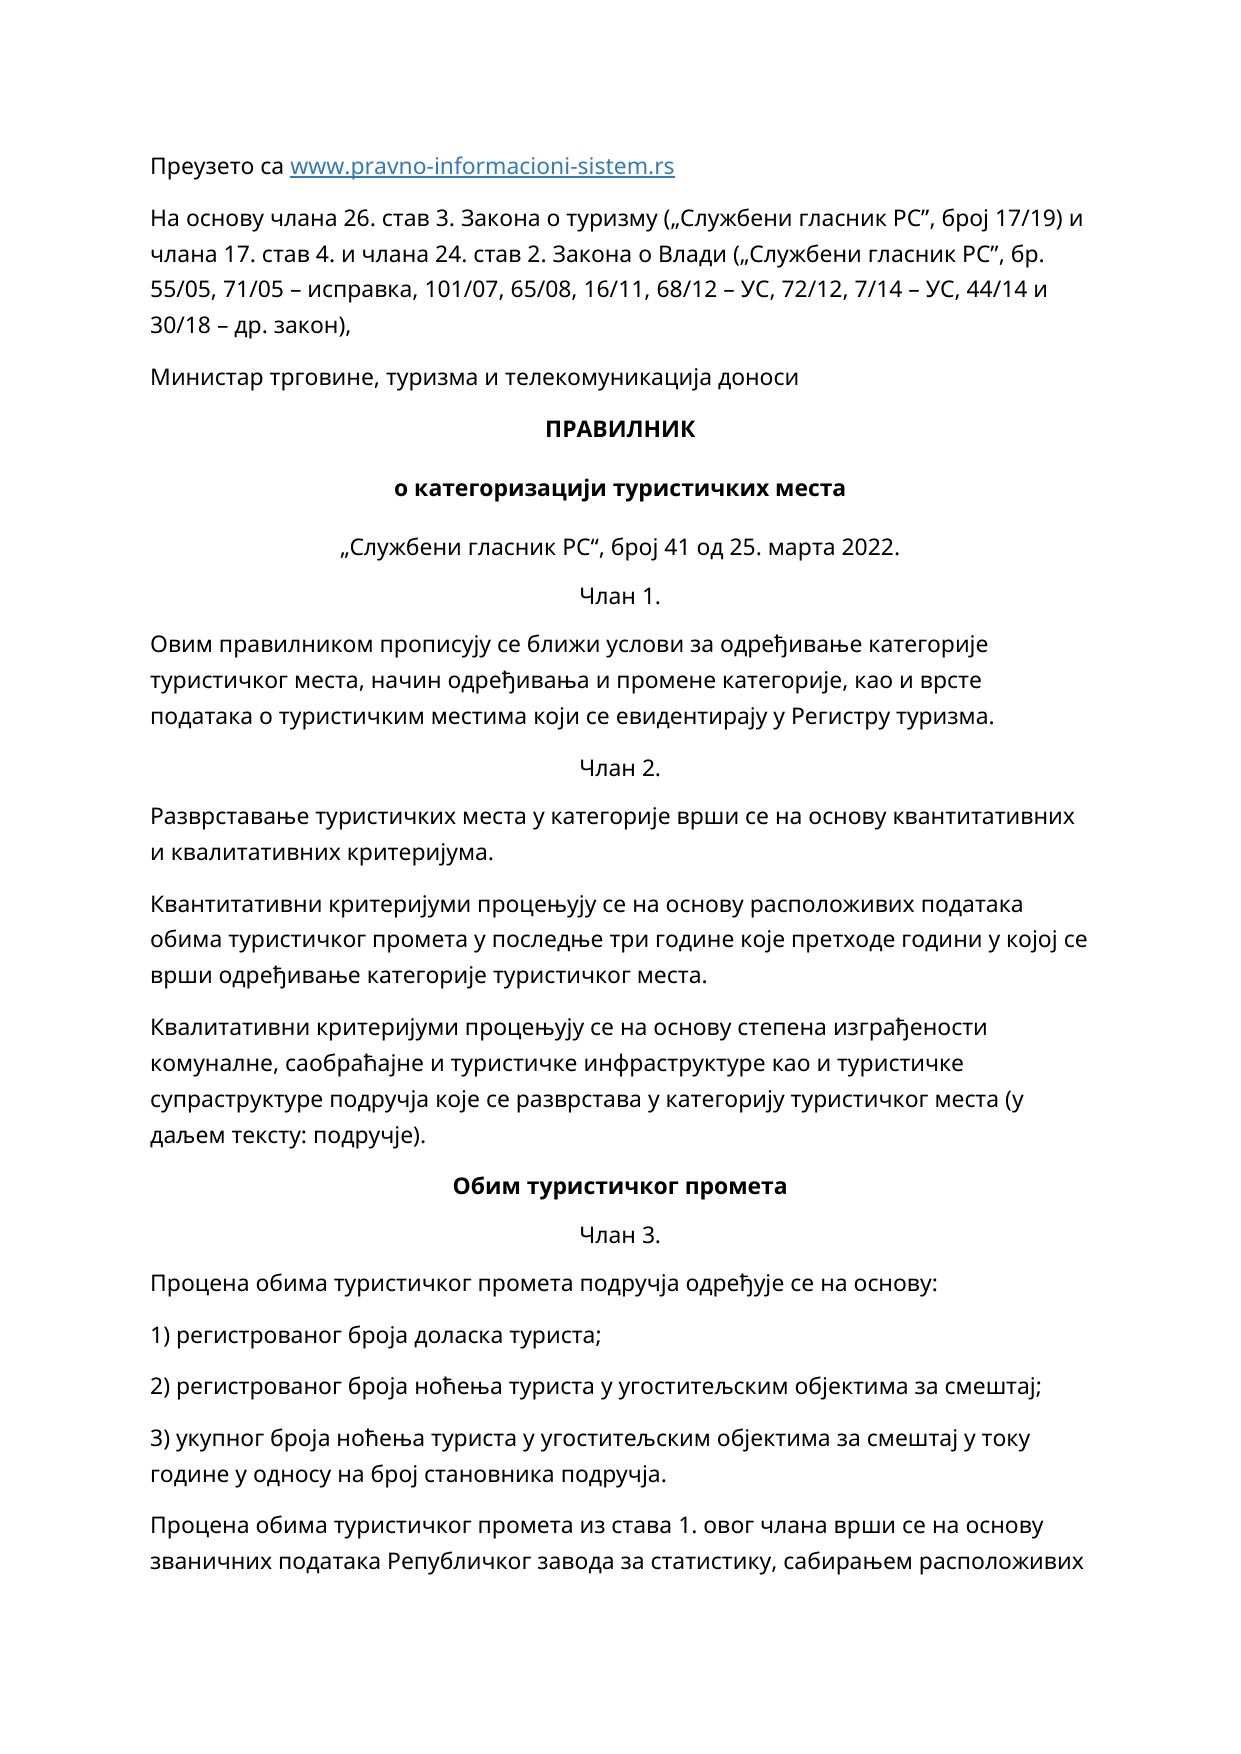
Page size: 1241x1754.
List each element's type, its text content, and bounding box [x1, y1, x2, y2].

text Разврставање туристичких места у категорије врши се на основу квантитативних и квалитативних критеријума. [150, 800, 1090, 867]
text Овим правилником прописују се ближи услови за одређивање категорије туристичког места, начин одређивања и промене категорије, као и врсте података о туристичким местима који се евидентирају у Регистру туризма. [150, 628, 1090, 731]
text Квалитативни критеријуми процењују се на основу степена изграђености комуналне, саобраћајне и туристичке инфраструктуре као и туристичке супраструктуре подручја које се разврстава у категорију туристичког места (у даљем тексту: подручје). [150, 1011, 1090, 1150]
text Члан 1. [150, 580, 1090, 611]
text 1) регистрованог броја доласка туриста; [150, 1319, 1090, 1350]
text Обим туристичког промета [150, 1170, 1090, 1202]
text Квантитативни критеријуми процењују се на основу расположивих података обима туристичког промета у последње три године које претходе години у којој се врши одређивање категорије туристичког места. [150, 887, 1090, 991]
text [150, 1509, 1090, 1577]
text „Службени гласник РС“, број 41 од 25. марта 2022. [150, 531, 1090, 562]
text Члан 2. [150, 752, 1090, 783]
text 2) регистрованог броја ноћења туриста у угоститељским објектима за смештај; [150, 1370, 1090, 1402]
text ПРАВИЛНИК [150, 412, 1090, 444]
text Члан 3. [150, 1219, 1090, 1250]
text о категоризацији туристичких места [150, 472, 1090, 503]
text Преузето са www.pravno-informacioni-sistem.rs [150, 150, 1090, 181]
text Процена обима туристичког промета подручја одређује се на основу: [150, 1267, 1090, 1298]
text На основу члана 26. став 3. Закона о туризму („Службени гласник РС”, број 17/19) и чланa 17. став 4. и чланa 24. став 2. Закона о Влади („Службени гласник РС”, бр. 55/05, 71/05 – исправка, 101/07, 65/08, 16/11, 68/12 – УС, 72/12, 7/14 – УС, 44/14 и 30/18 – др. закон), [150, 202, 1090, 341]
text Министар трговине, туризма и телекомуникација доноси [150, 361, 1090, 392]
text 3) укупног броја ноћења туриста у угоститељским објектима за смештај у току године у односу на број становника подручја. [150, 1422, 1090, 1489]
